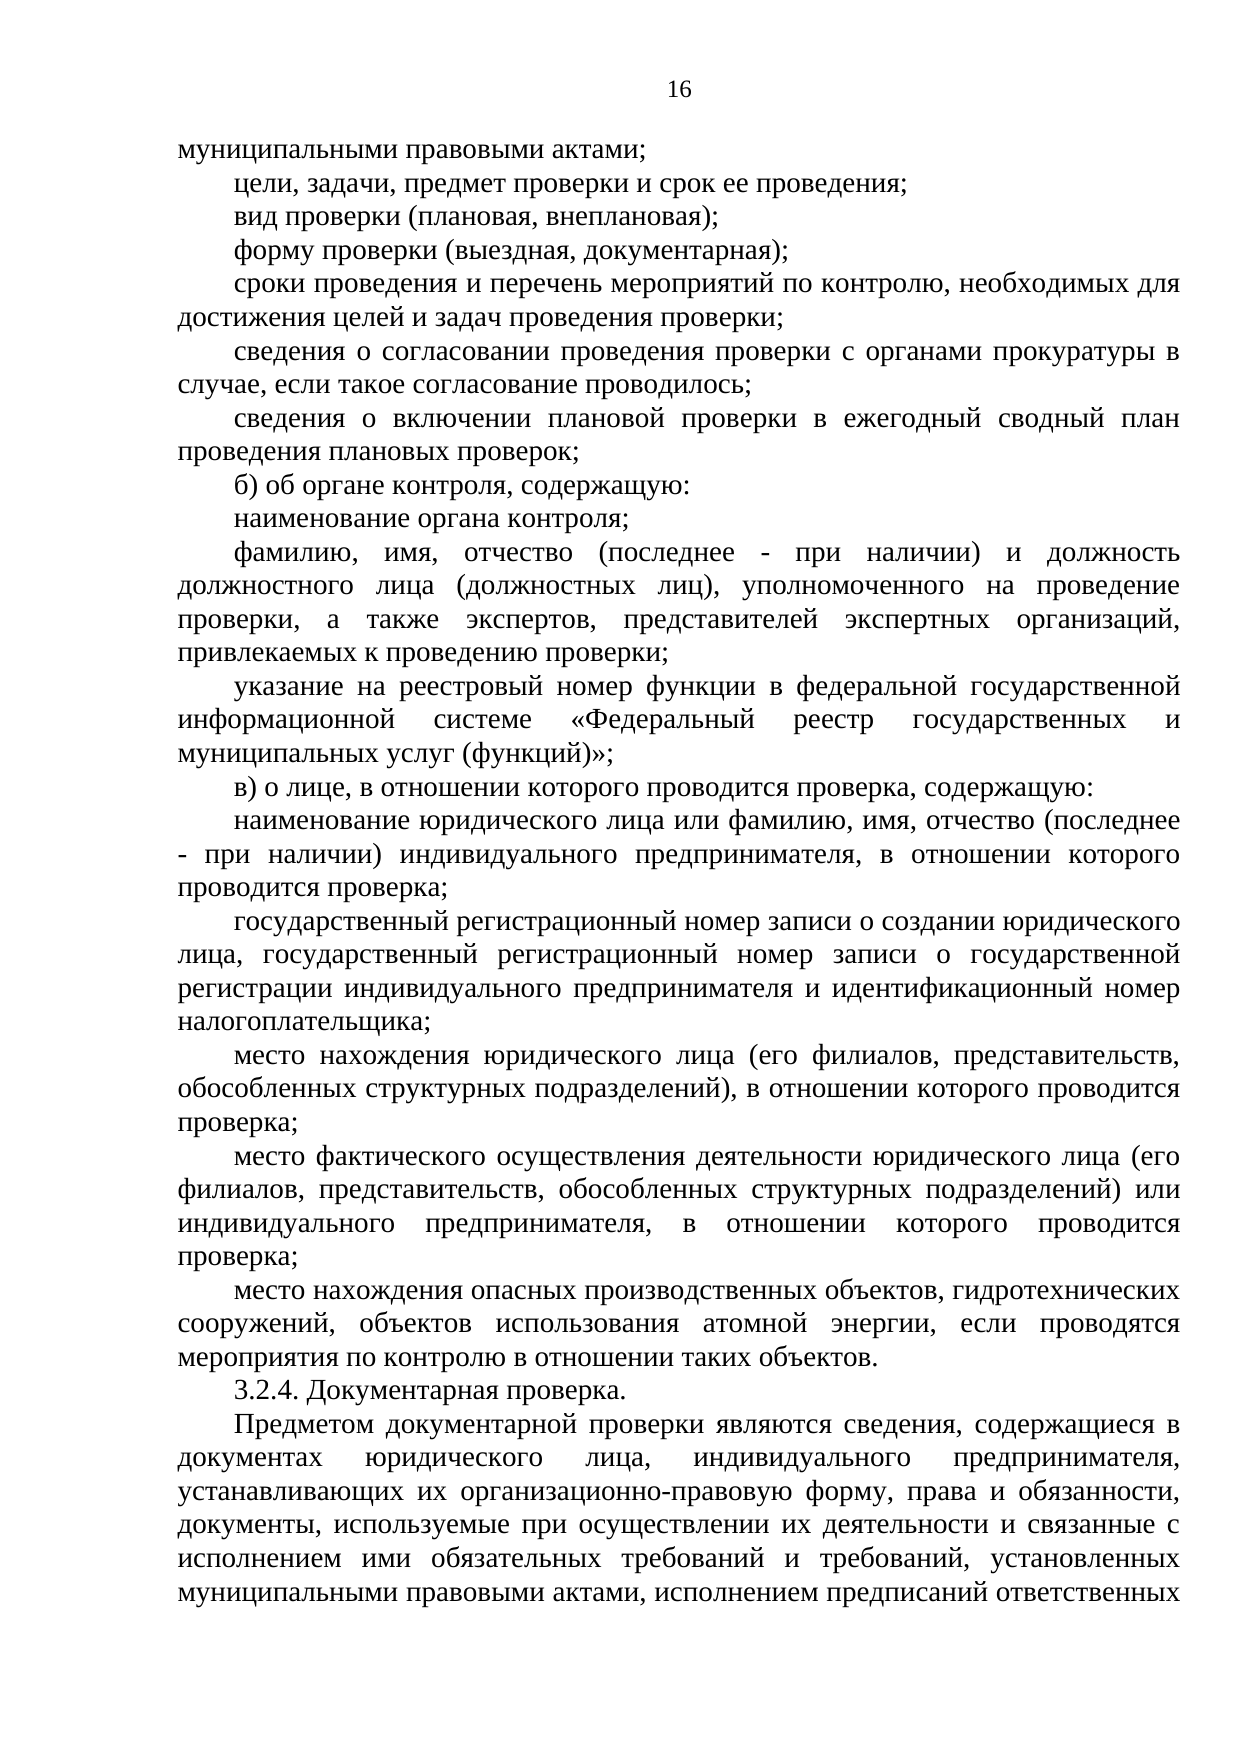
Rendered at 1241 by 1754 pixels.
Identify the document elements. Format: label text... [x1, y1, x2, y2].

text б) об органе контроля, содержащую: [177, 467, 1181, 500]
text государственный регистрационный номер записи о создании юридического лица, государственный регистрационный номер записи о государственной регистрации индивидуального предпринимателя и идентификационный номер налогоплательщика; [177, 903, 1181, 1037]
text место нахождения юридического лица (его филиалов, представительств, обособленных структурных подразделений), в отношении которого проводится проверка; [177, 1037, 1181, 1138]
text сведения о включении плановой проверки в ежегодный сводный план проведения плановых проверок; [177, 400, 1181, 467]
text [177, 131, 1181, 165]
text фамилию, имя, отчество (последнее - при наличии) и должность должностного лица (должностных лиц), уполномоченного на проведение проверки, а также экспертов, представителей экспертных организаций, привлекаемых к проведению проверки; [177, 534, 1181, 668]
text сведения о согласовании проведения проверки с органами прокуратуры в случае, если такое согласование проводилось; [177, 333, 1181, 400]
text указание на реестровый номер функции в федеральной государственной информационной системе «Федеральный реестр государственных и муниципальных услуг (функций)»; [177, 668, 1181, 769]
text наименование юридического лица или фамилию, имя, отчество (последнее - при наличии) индивидуального предпринимателя, в отношении которого проводится проверка; [177, 802, 1181, 903]
text место нахождения опасных производственных объектов, гидротехнических сооружений, объектов использования атомной энергии, если проводятся мероприятия по контролю в отношении таких объектов. [177, 1272, 1181, 1372]
text сроки проведения и перечень мероприятий по контролю, необходимых для достижения целей и задач проведения проверки; [177, 266, 1181, 333]
text 3.2.4. Документарная проверка. [177, 1372, 1181, 1406]
text в) о лице, в отношении которого проводится проверка, содержащую: [177, 769, 1181, 802]
text наименование органа контроля; [177, 500, 1181, 534]
text вид проверки (плановая, внеплановая); [177, 198, 1181, 232]
text место фактического осуществления деятельности юридического лица (его филиалов, представительств, обособленных структурных подразделений) или индивидуального предпринимателя, в отношении которого проводится проверка; [177, 1138, 1181, 1272]
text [177, 1406, 1181, 1607]
text форму проверки (выездная, документарная); [177, 232, 1181, 266]
text цели, задачи, предмет проверки и срок ее проведения; [177, 165, 1181, 198]
